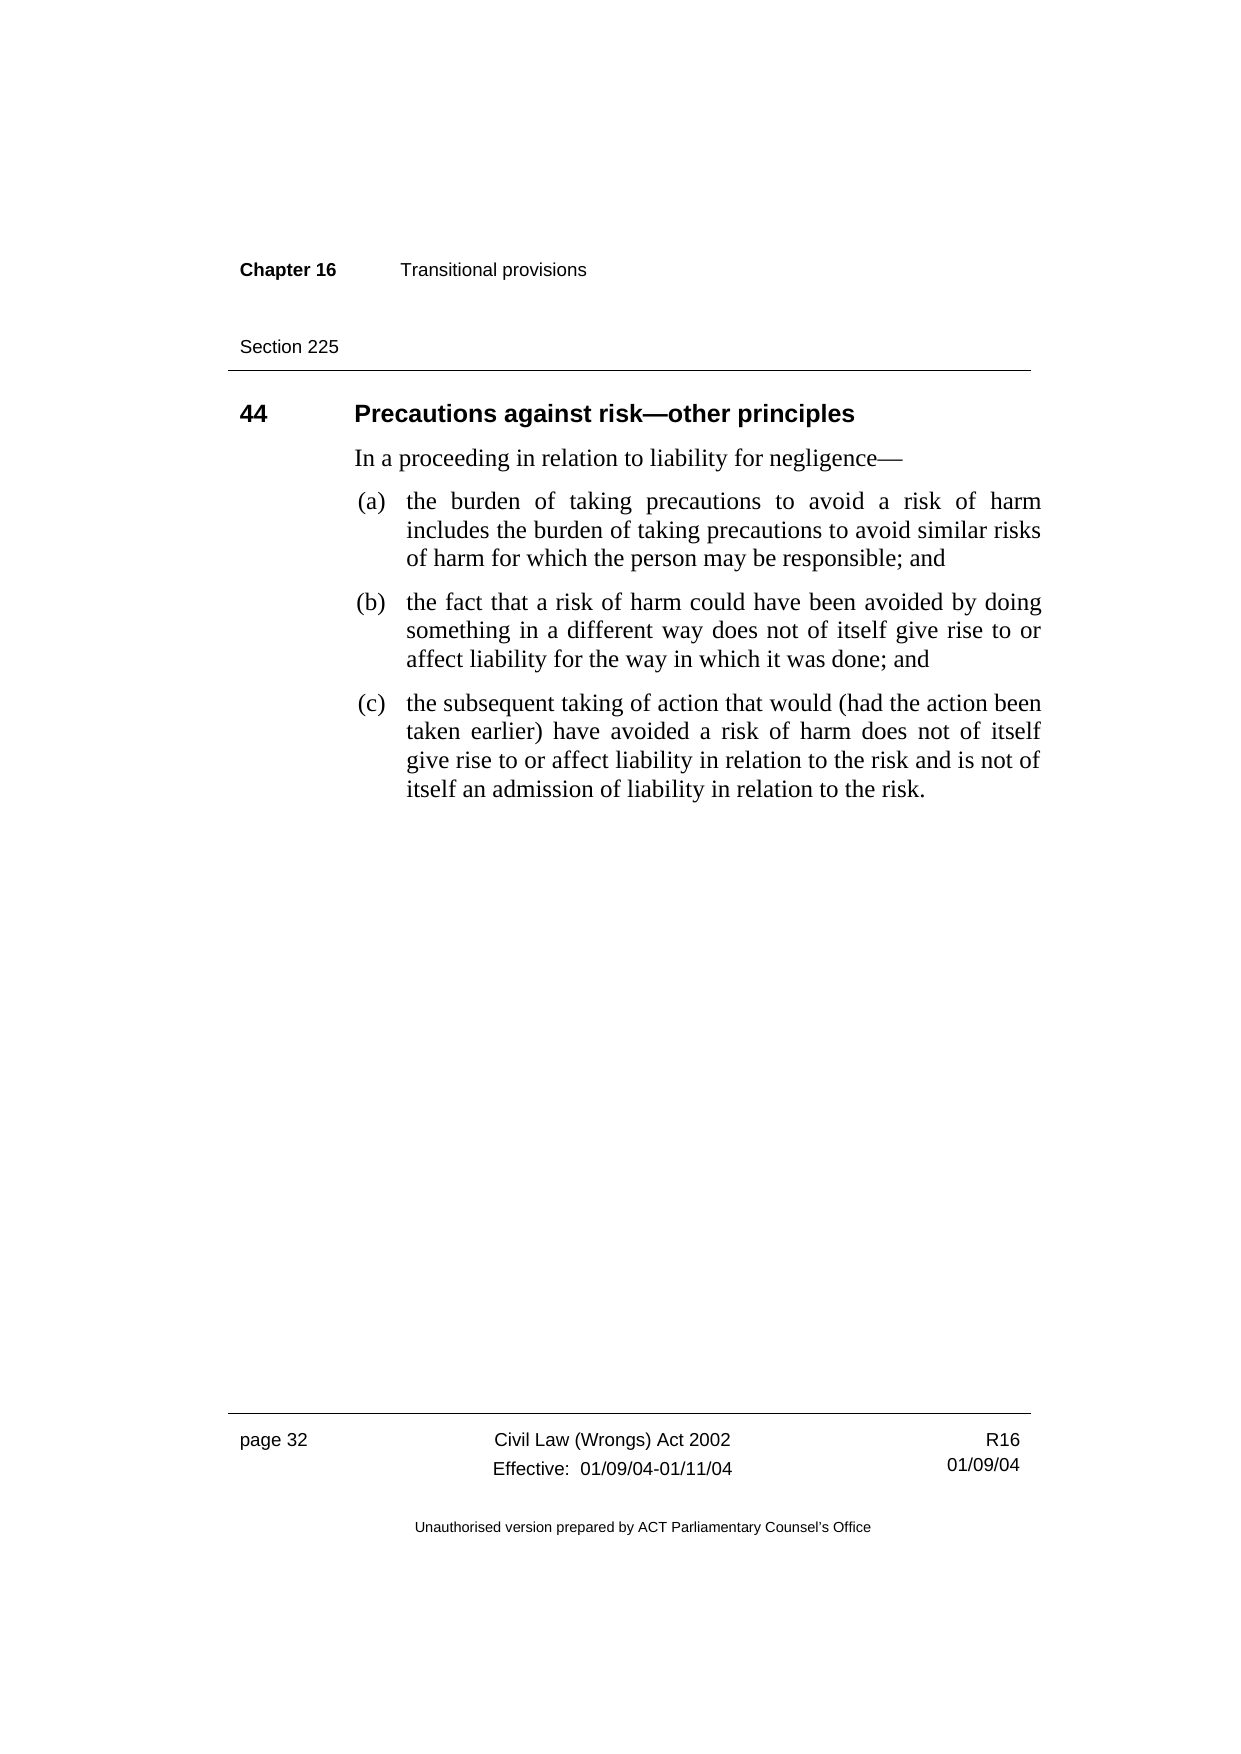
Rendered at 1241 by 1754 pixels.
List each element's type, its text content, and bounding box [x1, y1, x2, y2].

text (c) the subsequent taking of action that would (had the action been taken earlier) have avoided a risk of harm does not of itself give rise to or affect liability in relation to the risk and is not of itself an admission of liability in relation to the risk. [239, 688, 1042, 803]
text 44 Precautions against risk—other principles [239, 399, 1042, 428]
text (a) the burden of taking precautions to avoid a risk of harm includes the burden of taking precautions to avoid similar risks of harm for which the person may be responsible; and [239, 486, 1042, 572]
text In a proceeding in relation to liability for negligence— [354, 443, 1042, 471]
text (b) the fact that a risk of harm could have been avoided by doing something in a different way does not of itself give rise to or affect liability for the way in which it was done; and [239, 587, 1042, 673]
